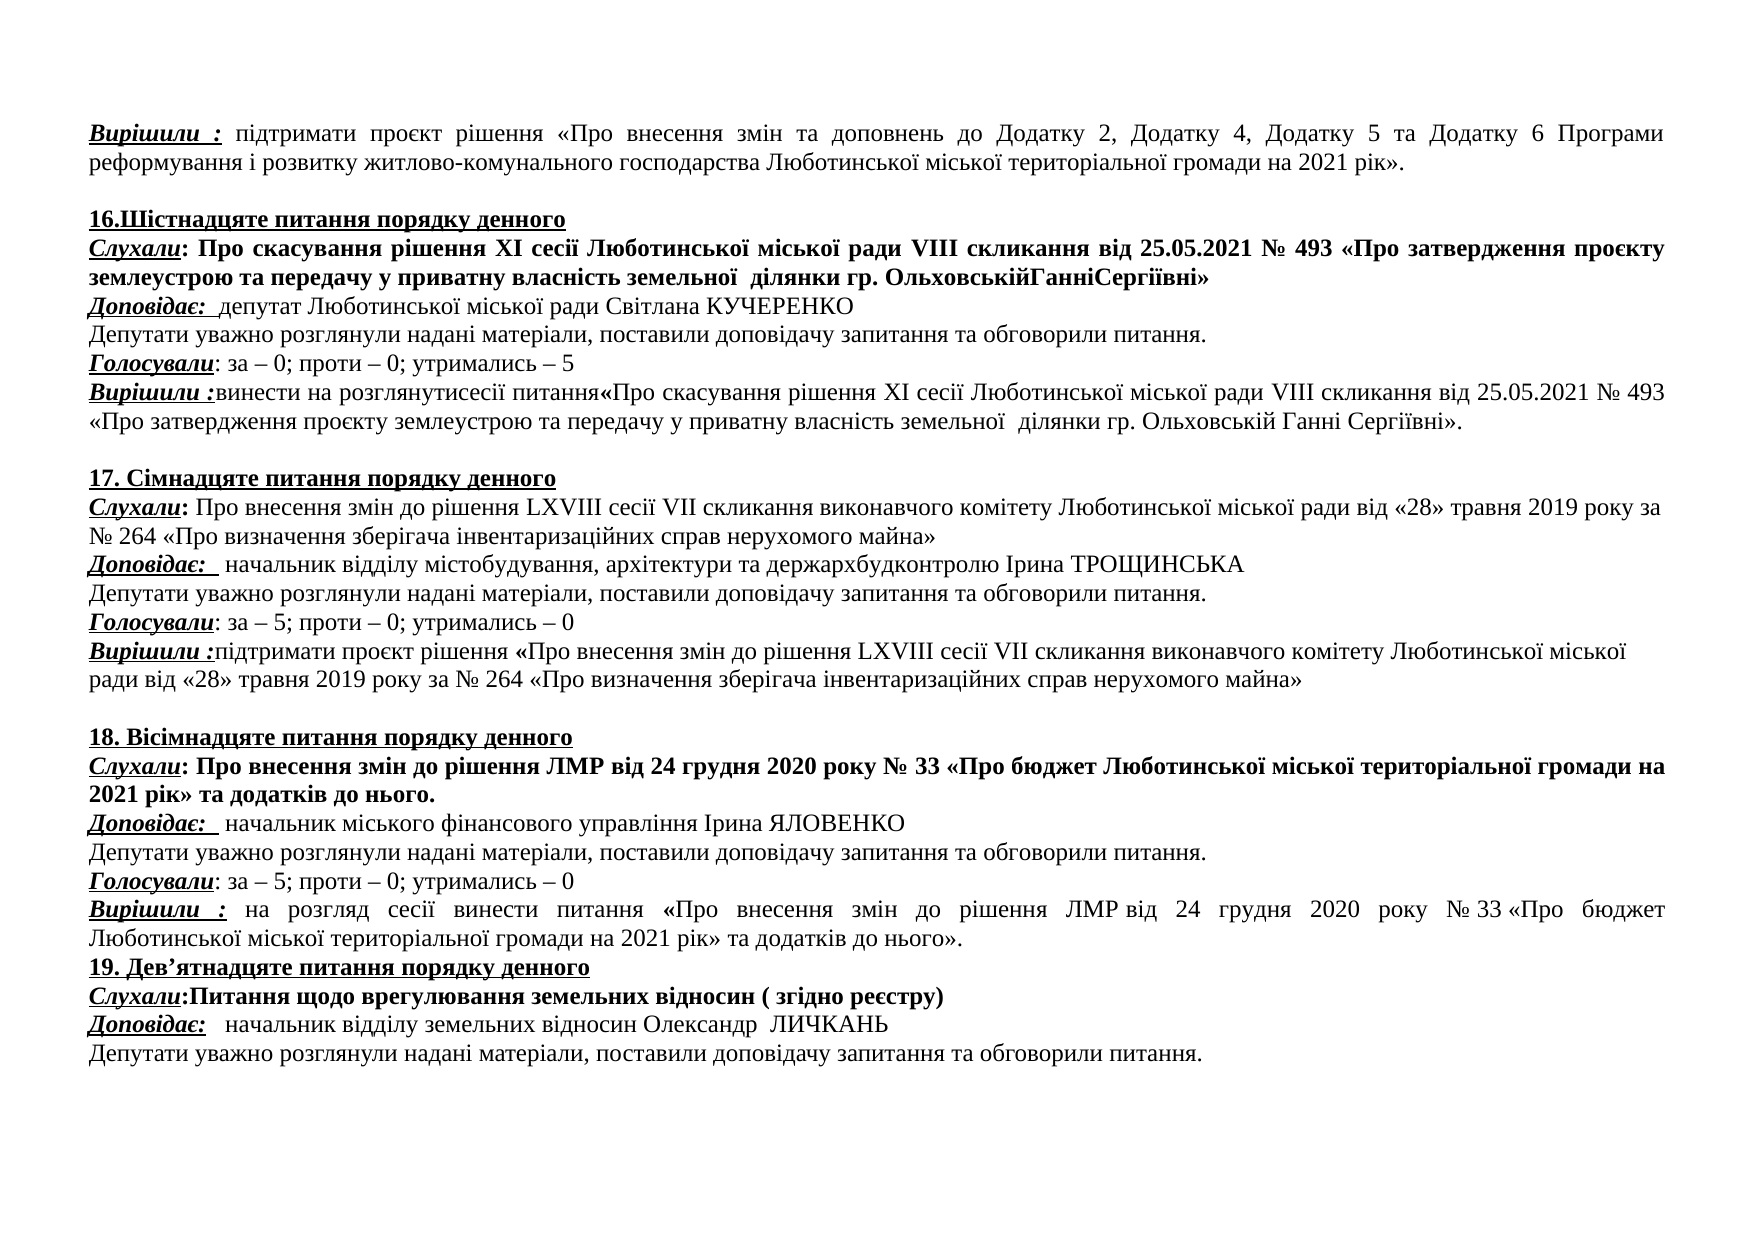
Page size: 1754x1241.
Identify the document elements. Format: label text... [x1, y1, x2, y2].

text Голосували: за – 5; проти – 0; утримались – 0 [88, 866, 1666, 894]
text Доповідає: начальник відділу містобудування, архітектури та держархбудконтролю Ірина ТРОЩИНСЬКА [88, 549, 1666, 578]
text Депутати уважно розглянули надані матеріали, поставили доповідачу запитання та обговорили питання. [88, 578, 1666, 607]
text Доповідає: начальник відділу земельних відносин Олександр ЛИЧКАНЬ [88, 1009, 1665, 1038]
text Слухали: Про скасування рішення XI сесії Люботинської міської ради VIIІ скликання від 25.05.2021 № 493 «Про затвердження проєкту землеустрою та передачу у приватну власність земельної ділянки гр. ОльховськійГанніСергіївні» [88, 233, 1665, 291]
text Слухали:Питання щодо врегулювання земельних відносин ( згідно реєстру) [88, 981, 1666, 1009]
text Слухали: Про внесення змін до рішення LXVIII сесії VII скликання виконавчого комітету Люботинської міської ради від «28» травня 2019 року за № 264 «Про визначення зберігача інвентаризаційних справ нерухомого майна» [88, 492, 1665, 549]
list 16.Шістнадцяте питання порядку денного [88, 204, 1665, 233]
text Депутати уважно розглянули надані матеріали, поставили доповідачу запитання та обговорили питання. [88, 837, 1666, 866]
text Вирішили :винести на розглянутисесії питання«Про скасування рішення XI сесії Люботинської міської ради VIIІ скликання від 25.05.2021 № 493 «Про затвердження проєкту землеустрою та передачу у приватну власність земельної ділянки гр. Ольховській Ганні Сергіївні». [88, 377, 1665, 434]
text Депутати уважно розглянули надані матеріали, поставили доповідачу запитання та обговорили питання. [88, 1038, 1677, 1067]
text 19. Дев’ятнадцяте питання порядку денного [88, 952, 1666, 981]
list 18. Вісімнадцяте питання порядку денного [88, 722, 1665, 751]
list Депутати уважно розглянули надані матеріали, поставили доповідачу запитання та обговорили питання. [88, 319, 1665, 348]
text Доповідає: начальник міського фінансового управління Ірина ЯЛОВЕНКО [88, 808, 1665, 837]
list 17. Сімнадцяте питання порядку денного [88, 463, 1665, 492]
text Вирішили :підтримати проєкт рішення «Про внесення змін до рішення LXVIII сесії VII скликання виконавчого комітету Люботинської міської ради від «28» травня 2019 року за № 264 «Про визначення зберігача інвентаризаційних справ нерухомого майна» [88, 636, 1665, 693]
text Доповідає: депутат Люботинської міської ради Світлана КУЧЕРЕНКО [88, 291, 1666, 319]
text Вирішили : підтримати проєкт рішення «Про внесення змін та доповнень до Додатку 2, Додатку 4, Додатку 5 та Додатку 6 Програми реформування і розвитку житлово-комунального господарства Люботинської міської територіальної громади на 2021 рік». [88, 118, 1665, 176]
text Слухали: Про внесення змін до рішення ЛМР від 24 грудня 2020 року № 33 «Про бюджет Люботинської міської територіальної громади на 2021 рік» та додатків до нього. [88, 751, 1666, 808]
text Вирішили : на розгляд сесії винести питання «Про внесення змін до рішення ЛМР від 24 грудня 2020 року № 33 «Про бюджет Люботинської міської територіальної громади на 2021 рік» та додатків до нього». [88, 894, 1666, 952]
text Голосували: за – 0; проти – 0; утримались – 5 [88, 348, 1666, 377]
text Голосували: за – 5; проти – 0; утримались – 0 [88, 607, 1666, 636]
